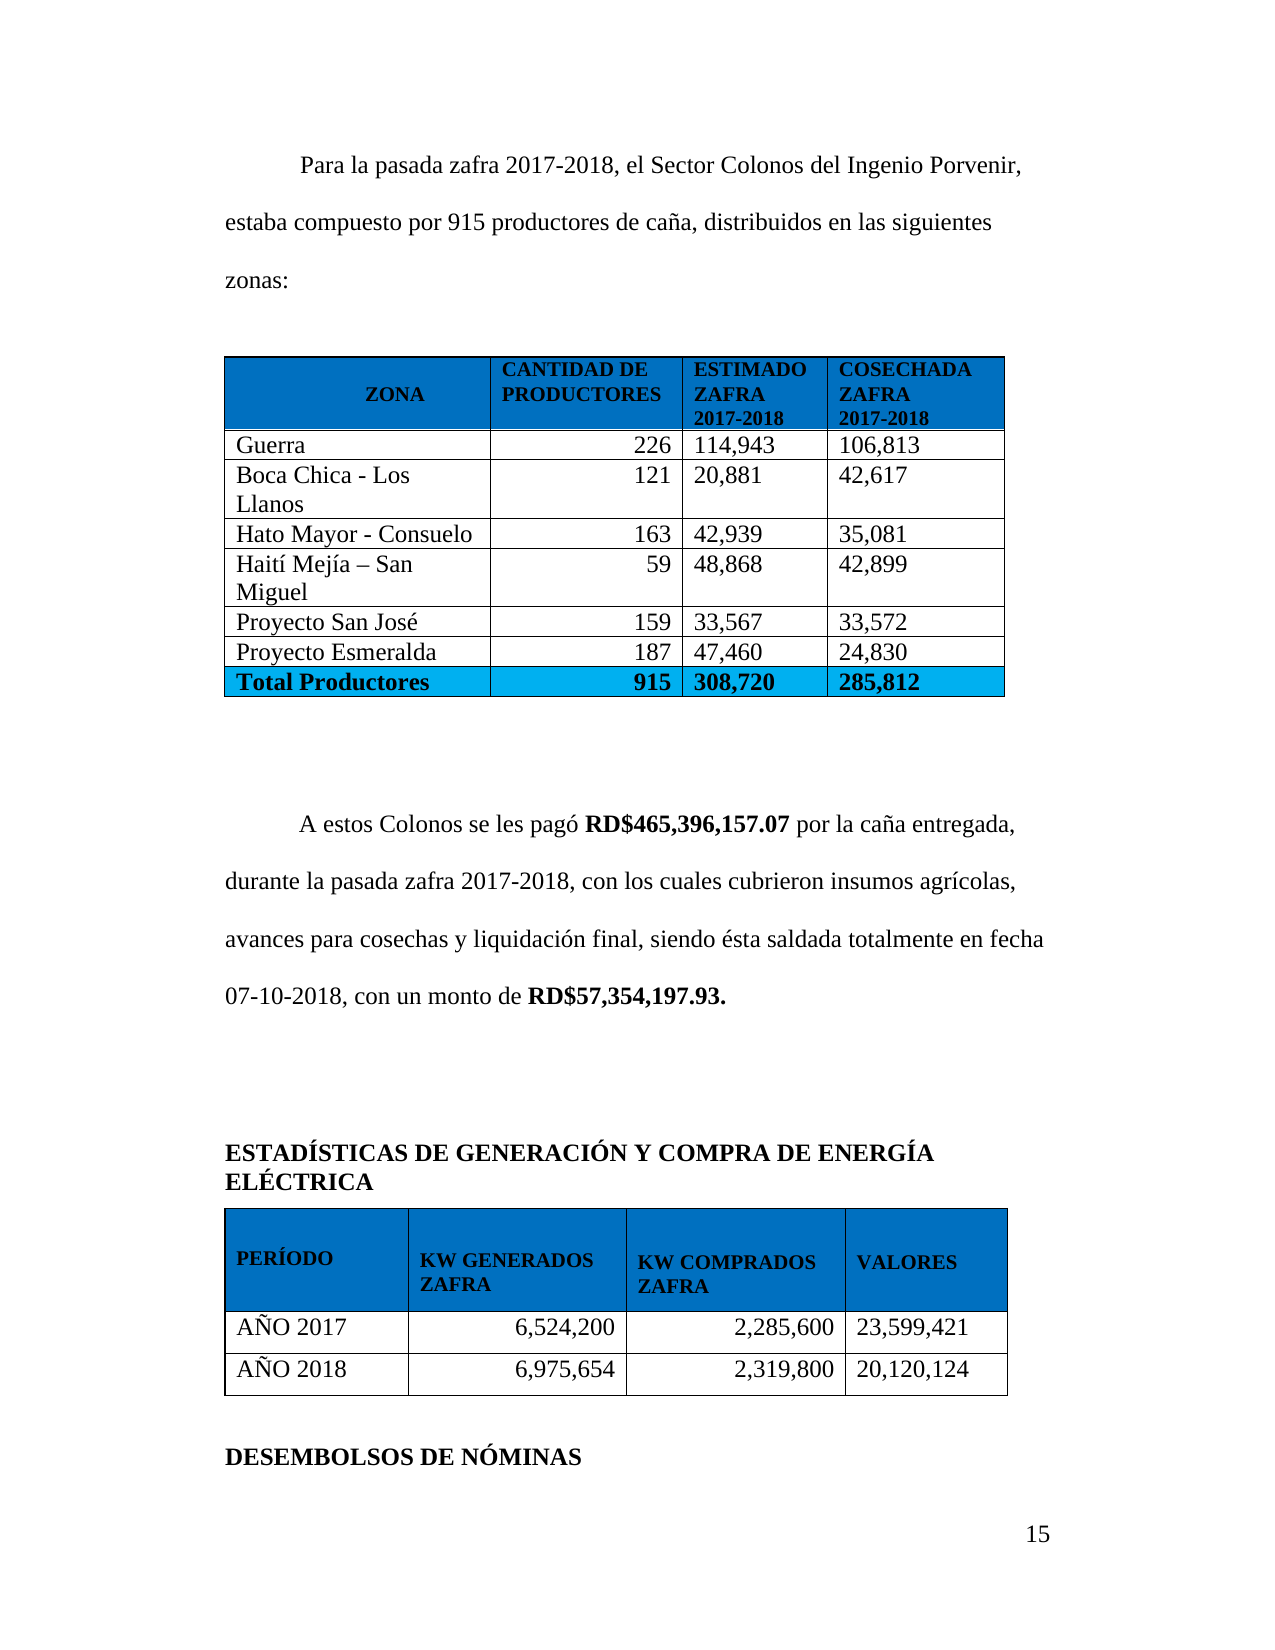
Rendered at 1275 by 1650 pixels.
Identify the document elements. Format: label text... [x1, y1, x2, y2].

table_cell 24,830 [828, 637, 1004, 666]
table_cell 42,617 [828, 460, 1004, 518]
table_header CANTIDAD DE PRODUCTORES [491, 358, 682, 429]
table_cell AÑO 2018 [226, 1354, 408, 1395]
table_cell 114,943 [683, 431, 827, 459]
table_cell 20,881 [683, 460, 827, 518]
table_cell 59 [491, 549, 682, 606]
table_cell 47,460 [683, 637, 827, 666]
table_cell 106,813 [828, 431, 1004, 459]
table_cell Proyecto San José [225, 607, 490, 636]
table_cell 33,567 [683, 607, 827, 636]
table_header KW GENERADOS ZAFRA [409, 1209, 626, 1311]
table_cell 6,524,200 [409, 1312, 626, 1353]
table_header VALORES [846, 1209, 1007, 1311]
table_cell Hato Mayor - Consuelo [225, 519, 490, 548]
table_cell 48,868 [683, 549, 827, 606]
text DESEMBOLSOS DE NÓMINAS [225, 1442, 1050, 1471]
table_cell 226 [491, 431, 682, 459]
text A estos Colonos se les pagó RD$465,396,157.07 por la caña entregada, durante la pasada zafra 2017-2018, con los cuales cubrieron insumos agrícolas, avances para cosechas y liquidación final, siendo ésta saldada totalmente en fecha 07-10-2018, con un monto de RD$57,354,197.93. [225, 809, 1050, 1010]
table_cell 20,120,124 [846, 1354, 1007, 1395]
text ESTADÍSTICAS DE GENERACIÓN Y COMPRA DE ENERGÍA ELÉCTRICA [225, 1138, 1050, 1195]
text Para la pasada zafra 2017-2018, el Sector Colonos del Ingenio Porvenir, estaba compuesto por 915 productores de caña, distribuidos en las siguientes zonas: [225, 150, 1050, 294]
table_cell 121 [491, 460, 682, 518]
table_header ESTIMADO ZAFRA 2017-2018 [683, 358, 827, 429]
table_header COSECHADA ZAFRA 2017-2018 [828, 358, 1004, 429]
table_header PERÍODO [226, 1209, 408, 1311]
table_cell 159 [491, 607, 682, 636]
table_cell Guerra [225, 431, 490, 459]
table_cell 308,720 [683, 667, 827, 696]
table_cell 6,975,654 [409, 1354, 626, 1395]
table_cell 35,081 [828, 519, 1004, 548]
table_cell 915 [491, 667, 682, 696]
table_cell Haití Mejía – San Miguel [225, 549, 490, 606]
table_cell AÑO 2017 [226, 1312, 408, 1353]
table_cell 2,319,800 [627, 1354, 845, 1395]
table_cell 42,939 [683, 519, 827, 548]
table_cell 163 [491, 519, 682, 548]
table_cell 33,572 [828, 607, 1004, 636]
table_cell 23,599,421 [846, 1312, 1007, 1353]
table_header KW COMPRADOS ZAFRA [627, 1209, 845, 1311]
table_cell 2,285,600 [627, 1312, 845, 1353]
table_cell Total Productores [225, 667, 490, 696]
table_cell Boca Chica - Los Llanos [225, 460, 490, 518]
table_header ZONA [225, 358, 490, 429]
table_cell 187 [491, 637, 682, 666]
table_cell 285,812 [828, 667, 1004, 696]
table_cell 42,899 [828, 549, 1004, 606]
table_cell Proyecto Esmeralda [225, 637, 490, 666]
